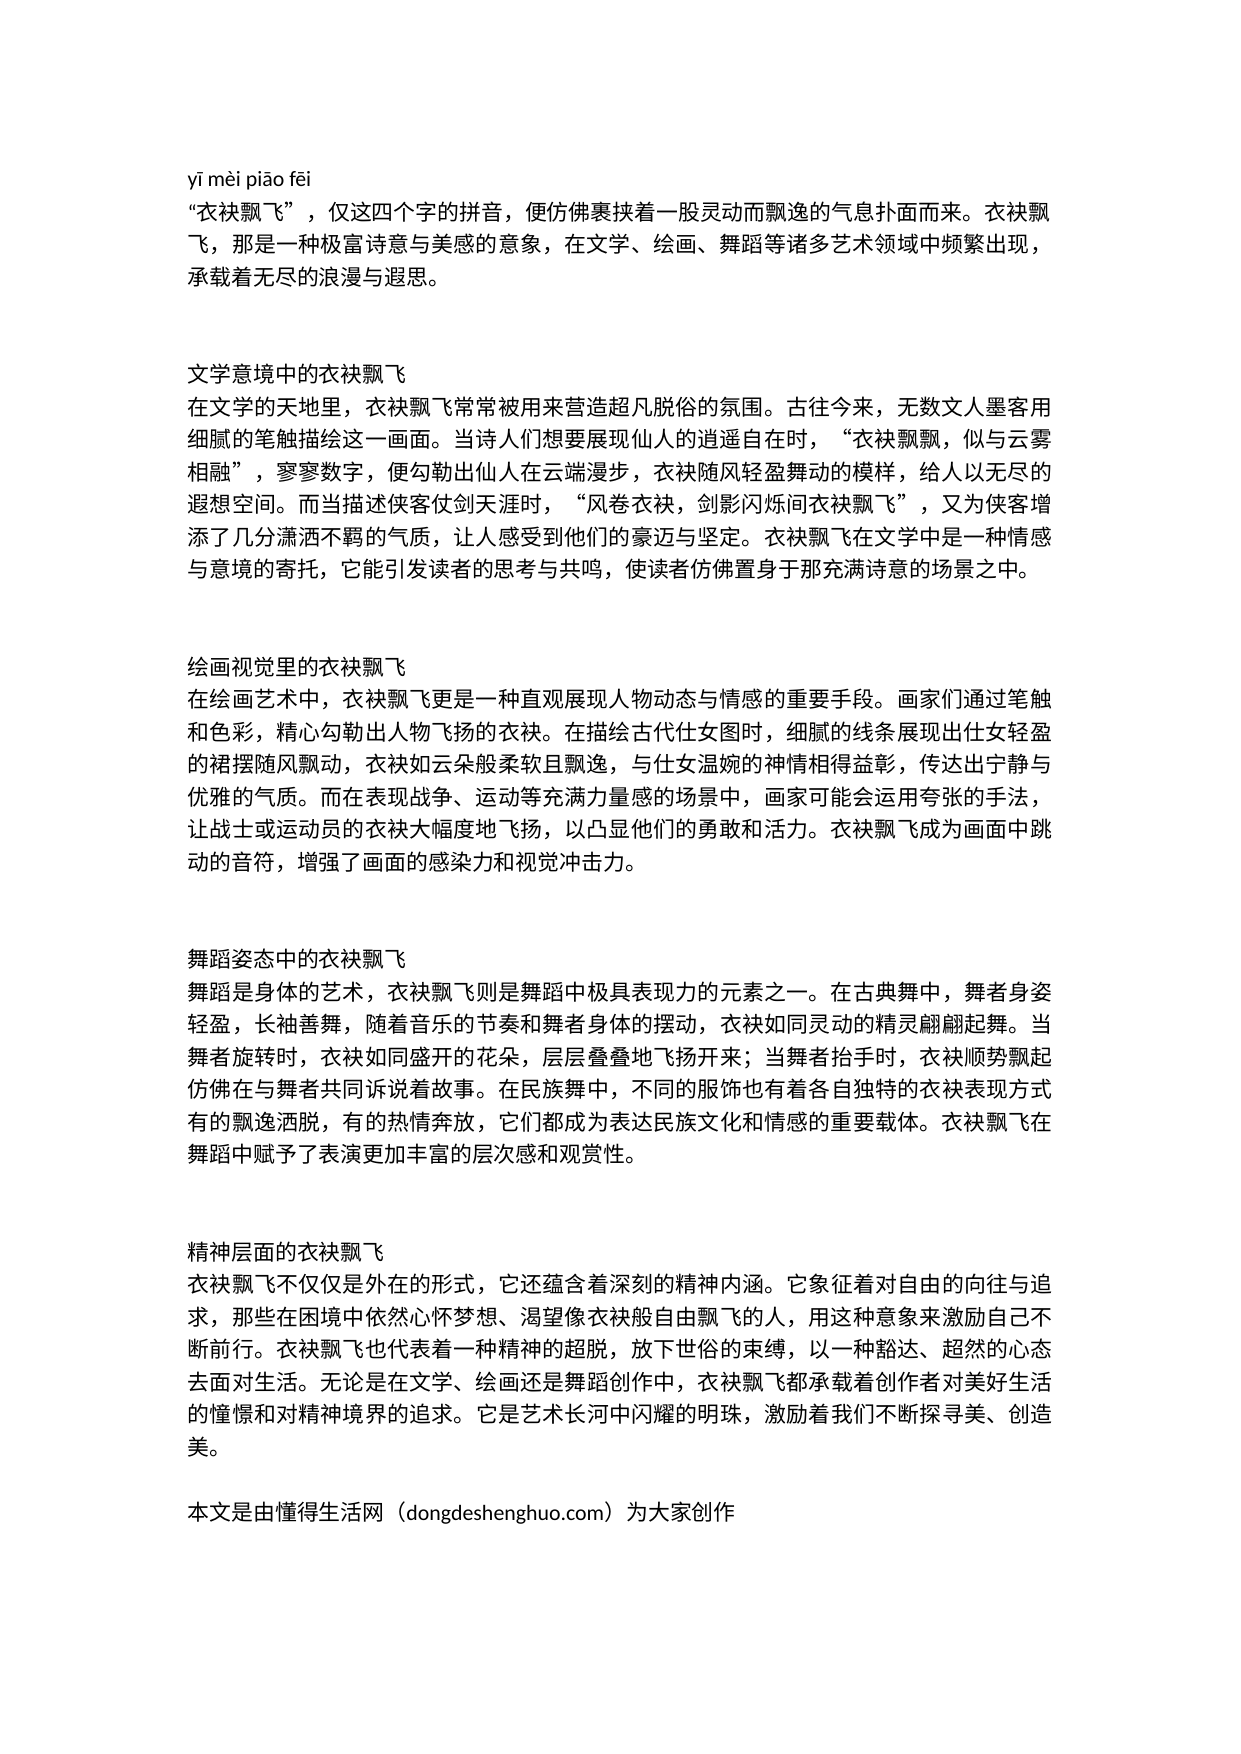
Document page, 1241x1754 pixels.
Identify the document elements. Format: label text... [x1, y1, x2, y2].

text yī mèi piāo fēi [187, 162, 1053, 194]
text 在文学的天地里，衣袂飘飞常常被用来营造超凡脱俗的氛围。古往今来，无数文人墨客用细腻的笔触描绘这一画面。当诗人们想要展现仙人的逍遥自在时，“衣袂飘飘，似与云雾相融”，寥寥数字，便勾勒出仙人在云端漫步，衣袂随风轻盈舞动的模样，给人以无尽的遐想空间。而当描述侠客仗剑天涯时，“风卷衣袂，剑影闪烁间衣袂飘飞”，又为侠客增添了几分潇洒不羁的气质，让人感受到他们的豪迈与坚定。衣袂飘飞在文学中是一种情感与意境的寄托，它能引发读者的思考与共鸣，使读者仿佛置身于那充满诗意的场景之中。 [187, 389, 1053, 584]
text 文学意境中的衣袂飘飞 [187, 357, 1053, 389]
text 在绘画艺术中，衣袂飘飞更是一种直观展现人物动态与情感的重要手段。画家们通过笔触和色彩，精心勾勒出人物飞扬的衣袂。在描绘古代仕女图时，细腻的线条展现出仕女轻盈的裙摆随风飘动，衣袂如云朵般柔软且飘逸，与仕女温婉的神情相得益彰，传达出宁静与优雅的气质。而在表现战争、运动等充满力量感的场景中，画家可能会运用夸张的手法，让战士或运动员的衣袂大幅度地飞扬，以凸显他们的勇敢和活力。衣袂飘飞成为画面中跳动的音符，增强了画面的感染力和视觉冲击力。 [187, 682, 1053, 877]
text 精神层面的衣袂飘飞 [187, 1234, 1053, 1267]
text 本文是由懂得生活网（dongdeshenghuo.com）为大家创作 [187, 1494, 1053, 1527]
text 舞蹈姿态中的衣袂飘飞 [187, 942, 1053, 974]
text 舞蹈是身体的艺术，衣袂飘飞则是舞蹈中极具表现力的元素之一。在古典舞中，舞者身姿轻盈，长袖善舞，随着音乐的节奏和舞者身体的摆动，衣袂如同灵动的精灵翩翩起舞。当舞者旋转时，衣袂如同盛开的花朵，层层叠叠地飞扬开来；当舞者抬手时，衣袂顺势飘起，仿佛在与舞者共同诉说着故事。在民族舞中，不同的服饰也有着各自独特的衣袂表现方式，有的飘逸洒脱，有的热情奔放，它们都成为表达民族文化和情感的重要载体。衣袂飘飞在舞蹈中赋予了表演更加丰富的层次感和观赏性。 [187, 974, 1053, 1169]
text 衣袂飘飞不仅仅是外在的形式，它还蕴含着深刻的精神内涵。它象征着对自由的向往与追求，那些在困境中依然心怀梦想、渴望像衣袂般自由飘飞的人，用这种意象来激励自己不断前行。衣袂飘飞也代表着一种精神的超脱，放下世俗的束缚，以一种豁达、超然的心态去面对生活。无论是在文学、绘画还是舞蹈创作中，衣袂飘飞都承载着创作者对美好生活的憧憬和对精神境界的追求。它是艺术长河中闪耀的明珠，激励着我们不断探寻美、创造美。 [187, 1267, 1053, 1462]
text 绘画视觉里的衣袂飘飞 [187, 649, 1053, 682]
text “衣袂飘飞”，仅这四个字的拼音，便仿佛裹挟着一股灵动而飘逸的气息扑面而来。衣袂飘飞，那是一种极富诗意与美感的意象，在文学、绘画、舞蹈等诸多艺术领域中频繁出现，承载着无尽的浪漫与遐思。 [187, 194, 1053, 292]
